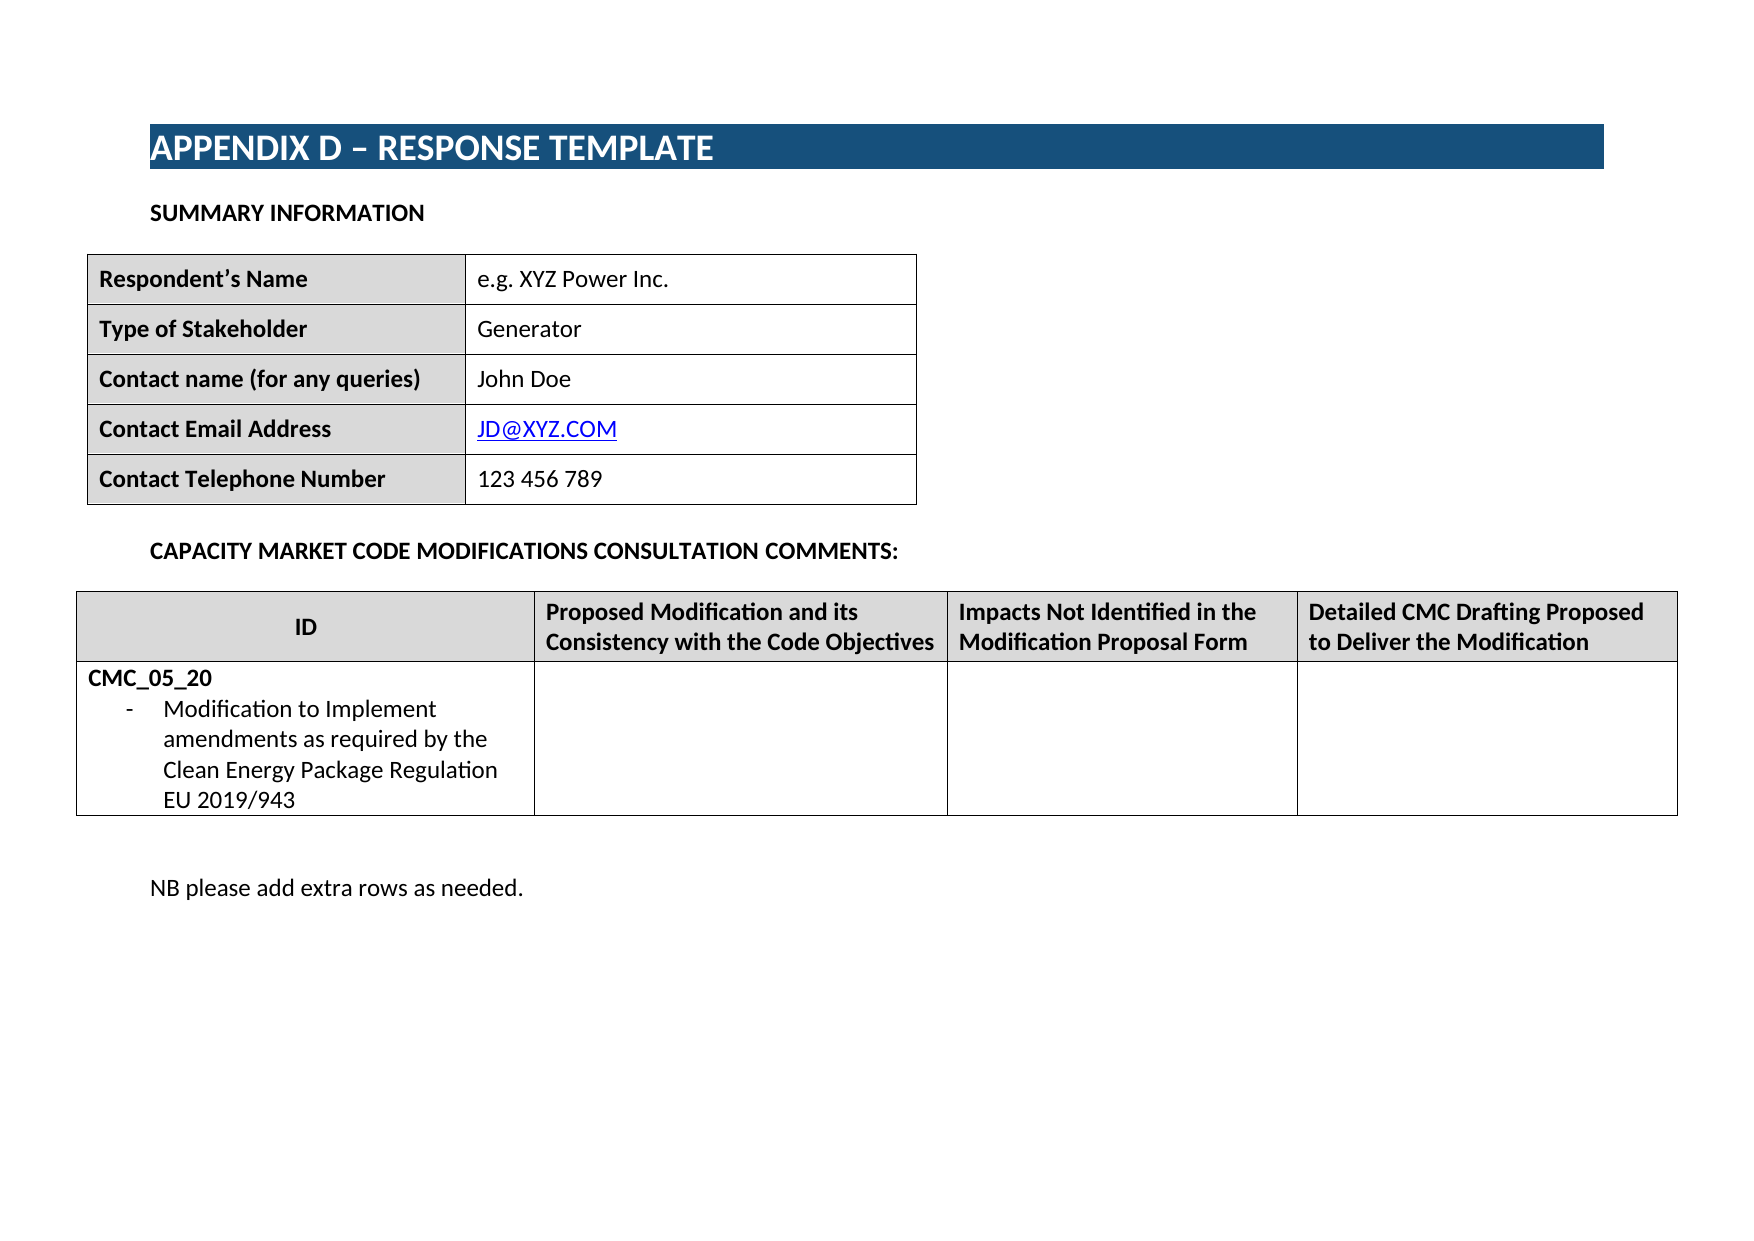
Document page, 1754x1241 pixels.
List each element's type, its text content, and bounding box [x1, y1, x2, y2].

table_cell CMC_05_20 Modification to Implement amendments as required by the Clean Energy Package Regulation EU 2019/943 [77, 662, 534, 815]
text Capacity Market Code Modifications Consultation COMMENTS: [150, 535, 1604, 566]
table_cell JD@XYZ.COM [466, 405, 916, 453]
text SUMMARY INFORMATION [150, 198, 1604, 228]
table_cell Contact name (for any queries) [88, 355, 465, 403]
table_cell Contact Telephone Number [88, 455, 465, 503]
table_cell Generator [466, 305, 916, 353]
table_header Proposed Modification and its Consistency with the Code Objectives [535, 592, 947, 661]
table_cell Type of Stakeholder [88, 305, 465, 353]
table_cell John Doe [466, 355, 916, 403]
table_cell [535, 662, 947, 815]
table_header Detailed CMC Drafting Proposed to Deliver the Modification [1298, 592, 1677, 661]
table_cell [1298, 662, 1677, 815]
table_header Respondent’s Name [88, 255, 465, 303]
table_cell [948, 662, 1297, 815]
table_cell 123 456 789 [466, 455, 916, 503]
table_header e.g. XYZ Power Inc. [466, 255, 916, 303]
table_header Impacts Not Identified in the Modification Proposal Form [948, 592, 1297, 661]
table_cell Contact Email Address [88, 405, 465, 453]
text NB please add extra rows as needed. [150, 872, 1604, 902]
table_header ID [77, 592, 534, 661]
